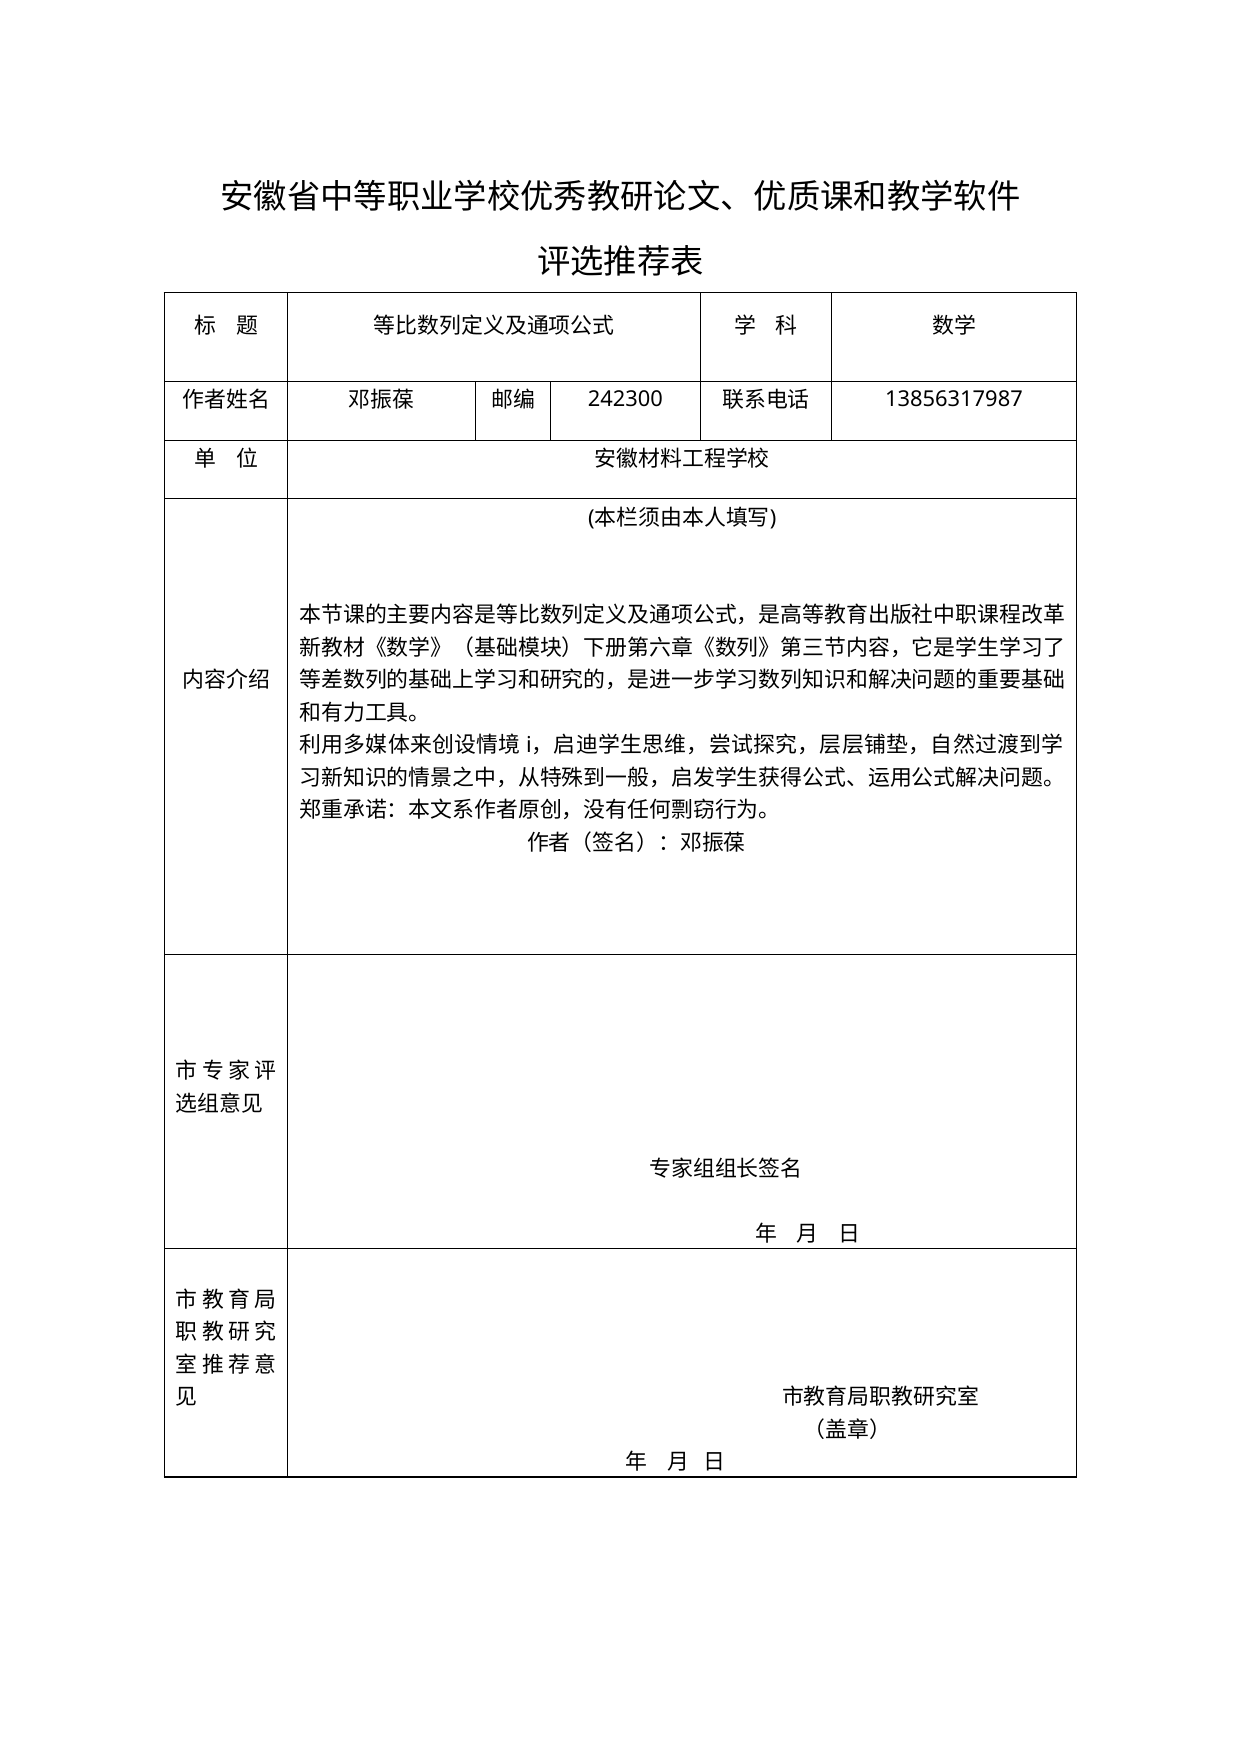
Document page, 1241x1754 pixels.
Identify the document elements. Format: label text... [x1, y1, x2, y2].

table_cell 市专家评选组意见 [165, 955, 287, 1248]
table_cell 242300 [551, 382, 700, 439]
table_cell 邮编 [476, 382, 550, 439]
table_cell 邓振葆 [288, 382, 475, 439]
table_cell (本栏须由本人填写) 本节课的主要内容是等比数列定义及通项公式，是高等教育出版社中职课程改革新教材《数学》（基础模块）下册第六章《数列》第三节内容，它是学生学习了等差数列的基础上学习和研究的，是进一步学习数列知识和解决问题的重要基础和有力工具。 利用多媒体来创设情境i，启迪学生思维，尝试探究，层层铺垫，自然过渡到学习新知识的情景之中，从特殊到一般，启发学生获得公式、运用公式解决问题。 郑重承诺：本文系作者原创，没有任何剽窃行为。 作者（签名）：邓振葆 [288, 499, 1076, 954]
table_cell 安徽材料工程学校 [288, 441, 1076, 498]
table_cell 内容介绍 [165, 499, 287, 954]
table_header 等比数列定义及通项公式 [288, 293, 700, 381]
text 评选推荐表 [159, 227, 1081, 292]
table_cell 联系电话 [701, 382, 831, 439]
table_header 学 科 [701, 293, 831, 381]
table_cell 作者姓名 [165, 382, 287, 439]
table_cell 市教育局职教研究室推荐意见 [165, 1249, 287, 1476]
text 安徽省中等职业学校优秀教研论文、优质课和教学软件 [159, 162, 1081, 227]
table_cell 专家组组长签名 年 月 日 [288, 955, 1076, 1248]
table_cell 13856317987 [832, 382, 1076, 439]
table_cell 市教育局职教研究室 （盖章） 年 月 日 [288, 1249, 1076, 1476]
table_header 标 题 [165, 293, 287, 381]
table_header 数学 [832, 293, 1076, 381]
table_cell 单 位 [165, 441, 287, 498]
